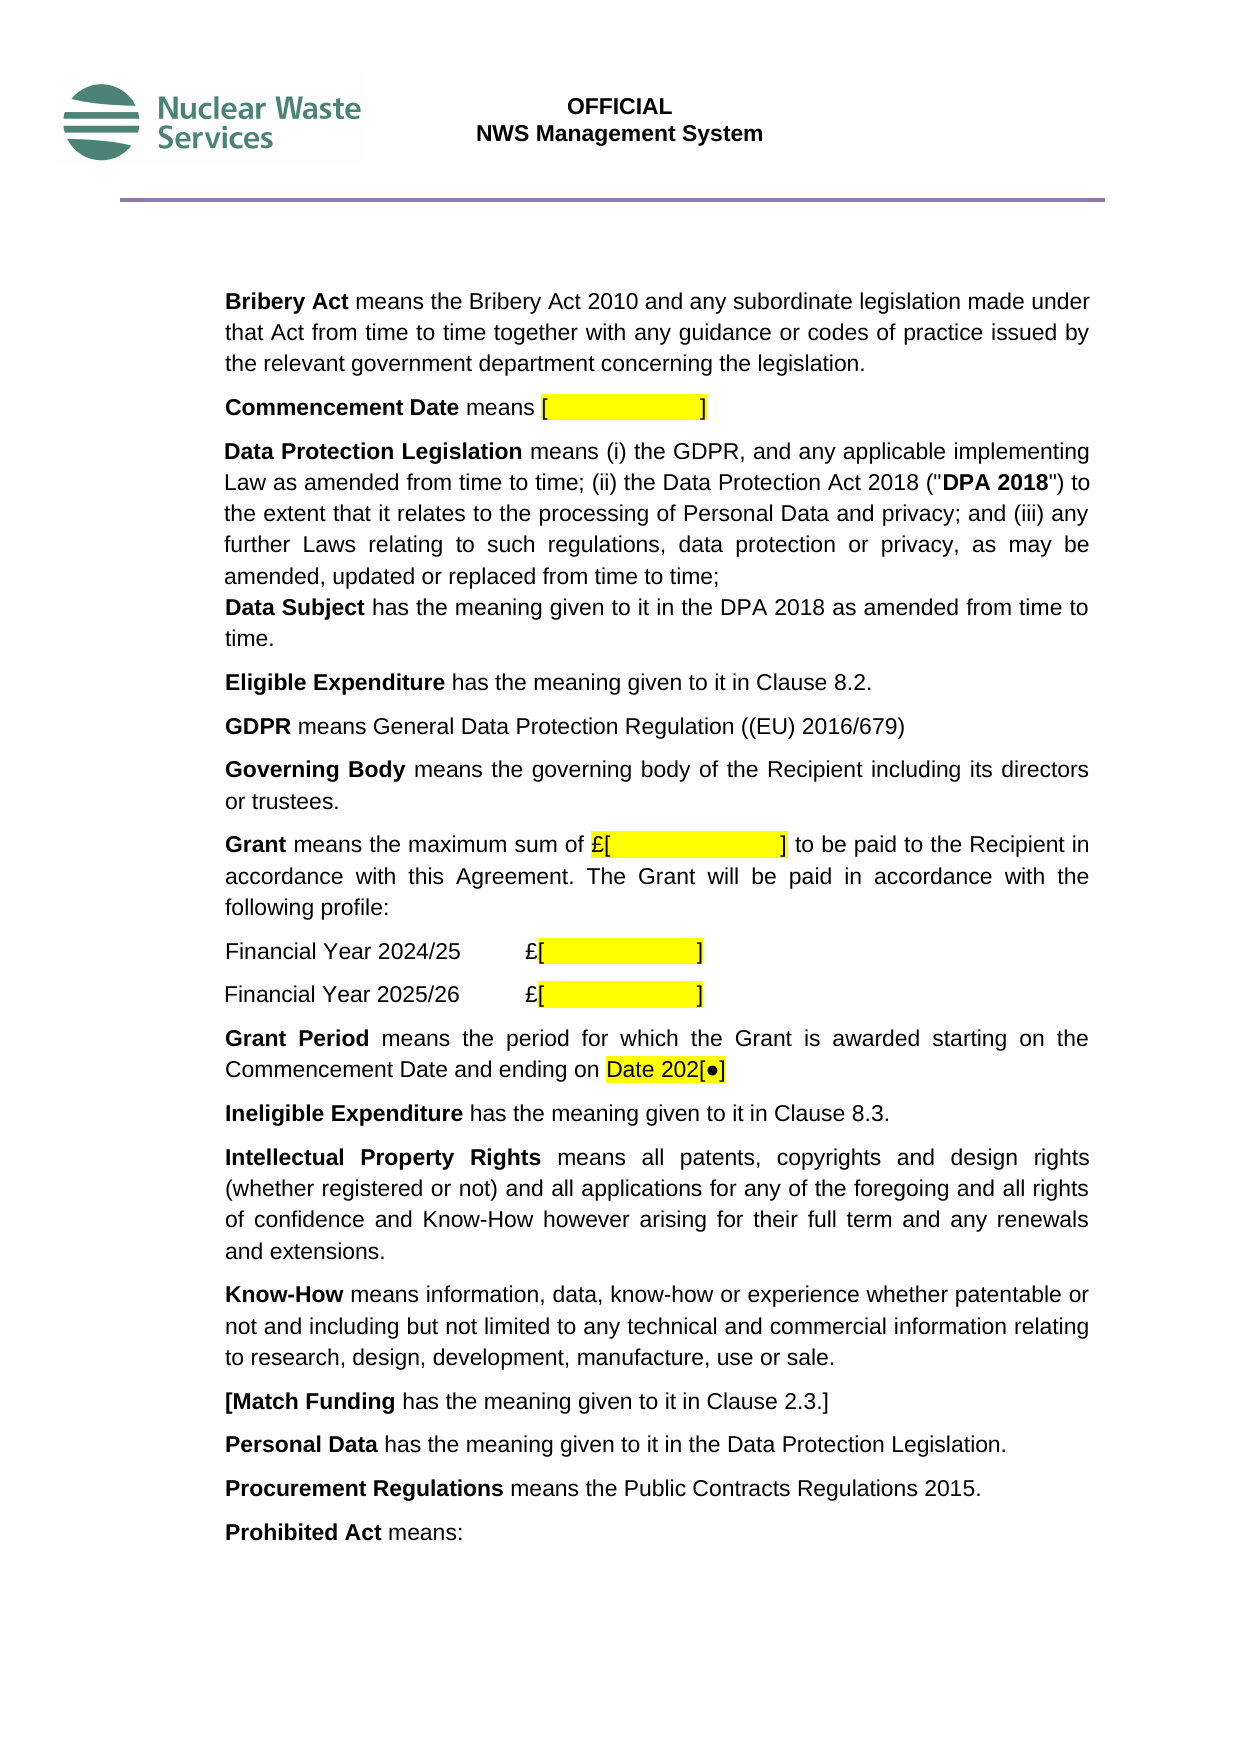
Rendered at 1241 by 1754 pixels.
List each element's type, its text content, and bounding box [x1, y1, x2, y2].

text Commencement Date means [ ] [225, 389, 1090, 420]
text Grant means the maximum sum of £[ ] to be paid to the Recipient in accordance with this Agreement. The Grant will be paid in accordance with the following profile: [225, 827, 1090, 920]
picture [55, 73, 364, 166]
text Governing Body means the governing body of the Recipient including its directors or trustees. [225, 752, 1090, 814]
text [Match Funding has the meaning given to it in Clause 2.3.] [225, 1383, 1090, 1414]
text Procurement Regulations means the Public Contracts Regulations 2015. [225, 1470, 1090, 1502]
text Data Protection Legislation means (i) the GDPR, and any applicable implementing Law as amended from time to time; (ii) the Data Protection Act 2018 ("DPA 2018") to the extent that it relates to the processing of Personal Data and privacy; and (iii) any further Laws relating to such regulations, data protection or privacy, as may be amended, updated or replaced from time to time; [224, 433, 1090, 589]
text Prohibited Act means: [225, 1514, 1090, 1545]
text Financial Year 2025/26 £[ ] [150, 977, 1090, 1008]
text Bribery Act means the Bribery Act 2010 and any subordinate legislation made under that Act from time to time together with any guidance or codes of practice issued by the relevant government department concerning the legislation. [225, 283, 1090, 377]
text Intellectual Property Rights means all patents, copyrights and design rights (whether registered or not) and all applications for any of the foregoing and all rights of confidence and Know-How however arising for their full term and any renewals and extensions. [225, 1139, 1090, 1264]
text Eligible Expenditure has the meaning given to it in Clause 8.2. [225, 664, 1090, 695]
text GDPR means General Data Protection Regulation ((EU) 2016/679) [225, 708, 1090, 739]
text Personal Data has the meaning given to it in the Data Protection Legislation. [225, 1427, 1090, 1458]
text Know-How means information, data, know-how or experience whether patentable or not and including but not limited to any technical and commercial information relating to research, design, development, manufacture, use or sale. [225, 1277, 1090, 1370]
text Financial Year 2024/25 £[ ] [150, 933, 1090, 964]
text Grant Period means the period for which the Grant is awarded starting on the Commencement Date and ending on Date 202[●] [225, 1020, 1090, 1083]
text Ineligible Expenditure has the meaning given to it in Clause 8.3. [225, 1095, 1090, 1127]
text Data Subject has the meaning given to it in the DPA 2018 as amended from time to time. [225, 589, 1090, 652]
